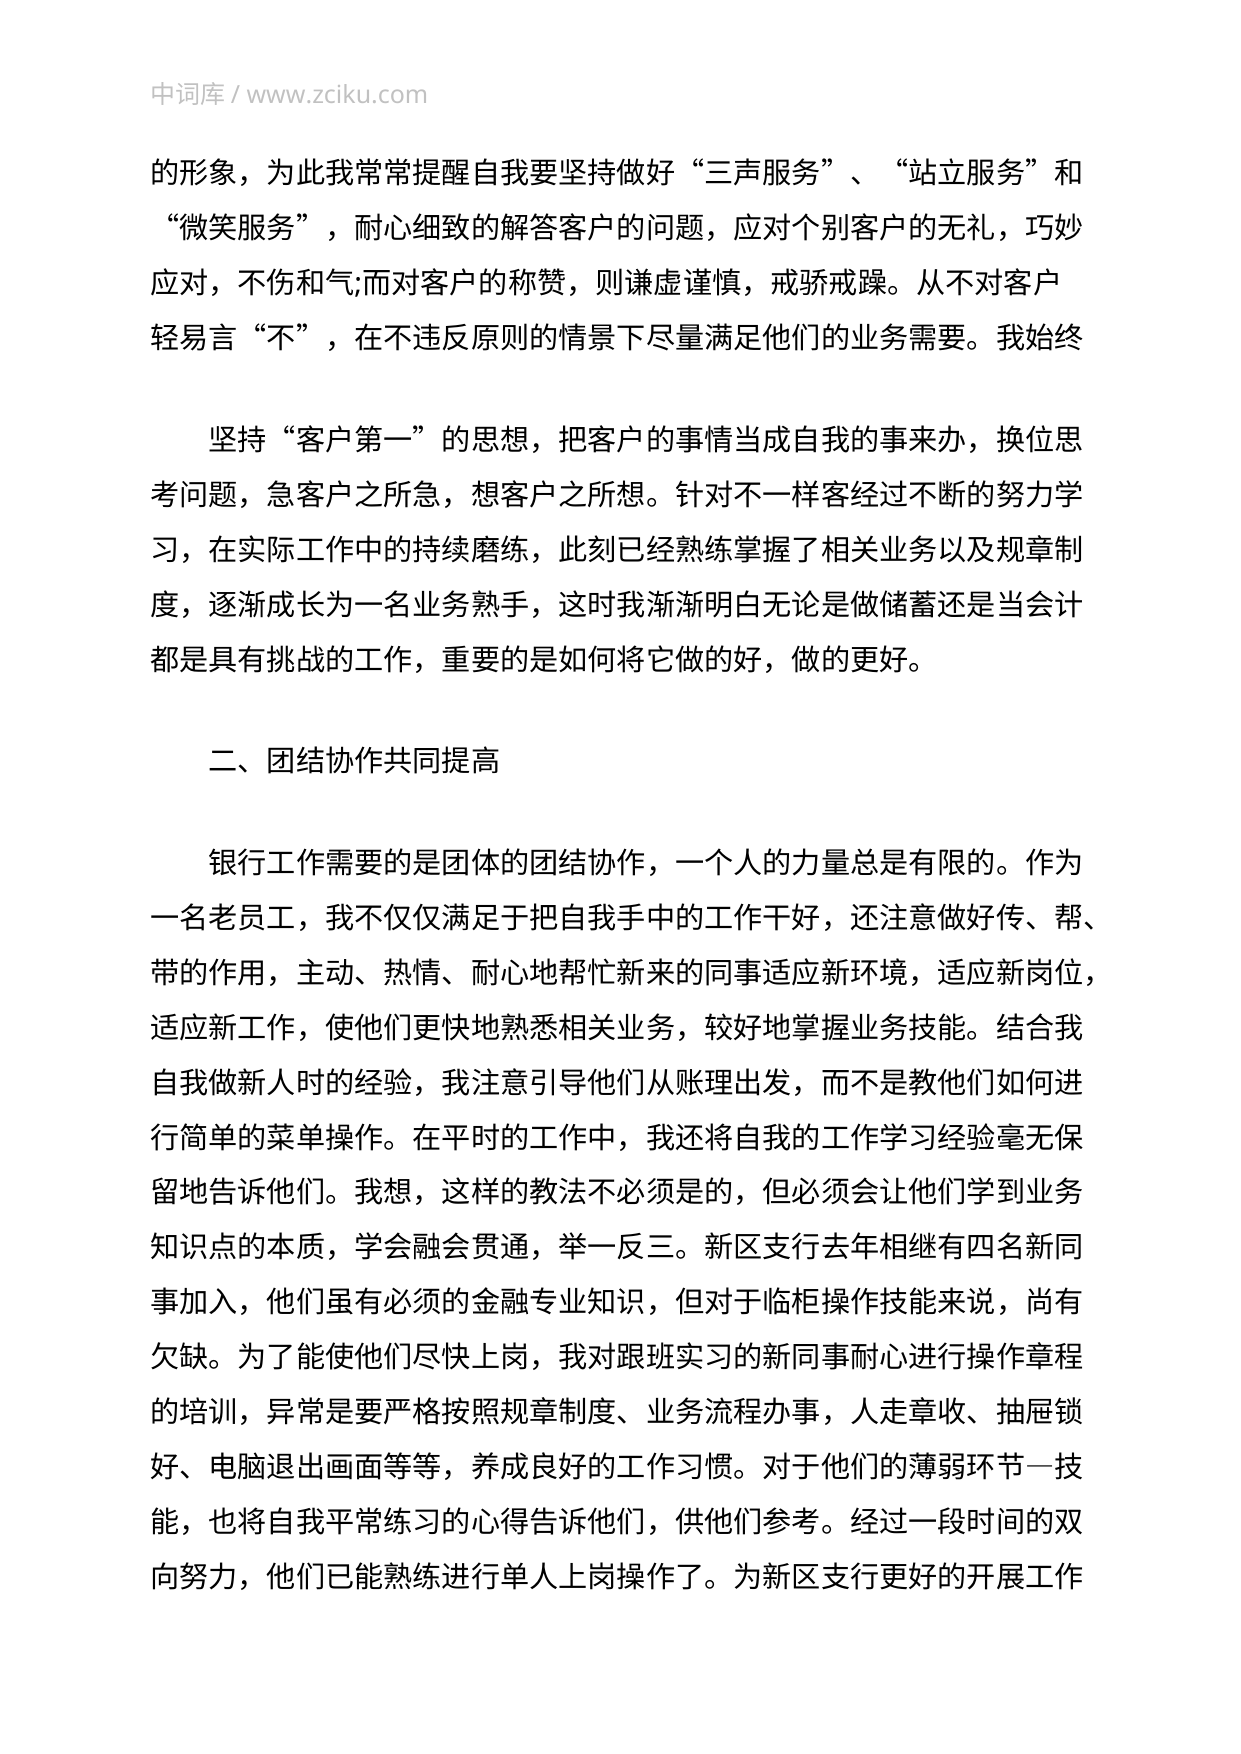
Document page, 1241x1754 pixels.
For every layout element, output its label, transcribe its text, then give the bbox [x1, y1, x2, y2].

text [150, 840, 1090, 1596]
text 坚持“客户第一”的思想，把客户的事情当成自我的事来办，换位思考问题，急客户之所急，想客户之所想。针对不一样客经过不断的努力学习，在实际工作中的持续磨练，此刻已经熟练掌握了相关业务以及规章制度，逐渐成长为一名业务熟手，这时我渐渐明白无论是做储蓄还是当会计都是具有挑战的工作，重要的是如何将它做的好，做的更好。 [150, 417, 1090, 678]
text 二、团结协作共同提高 [150, 738, 1090, 780]
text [150, 150, 1090, 357]
